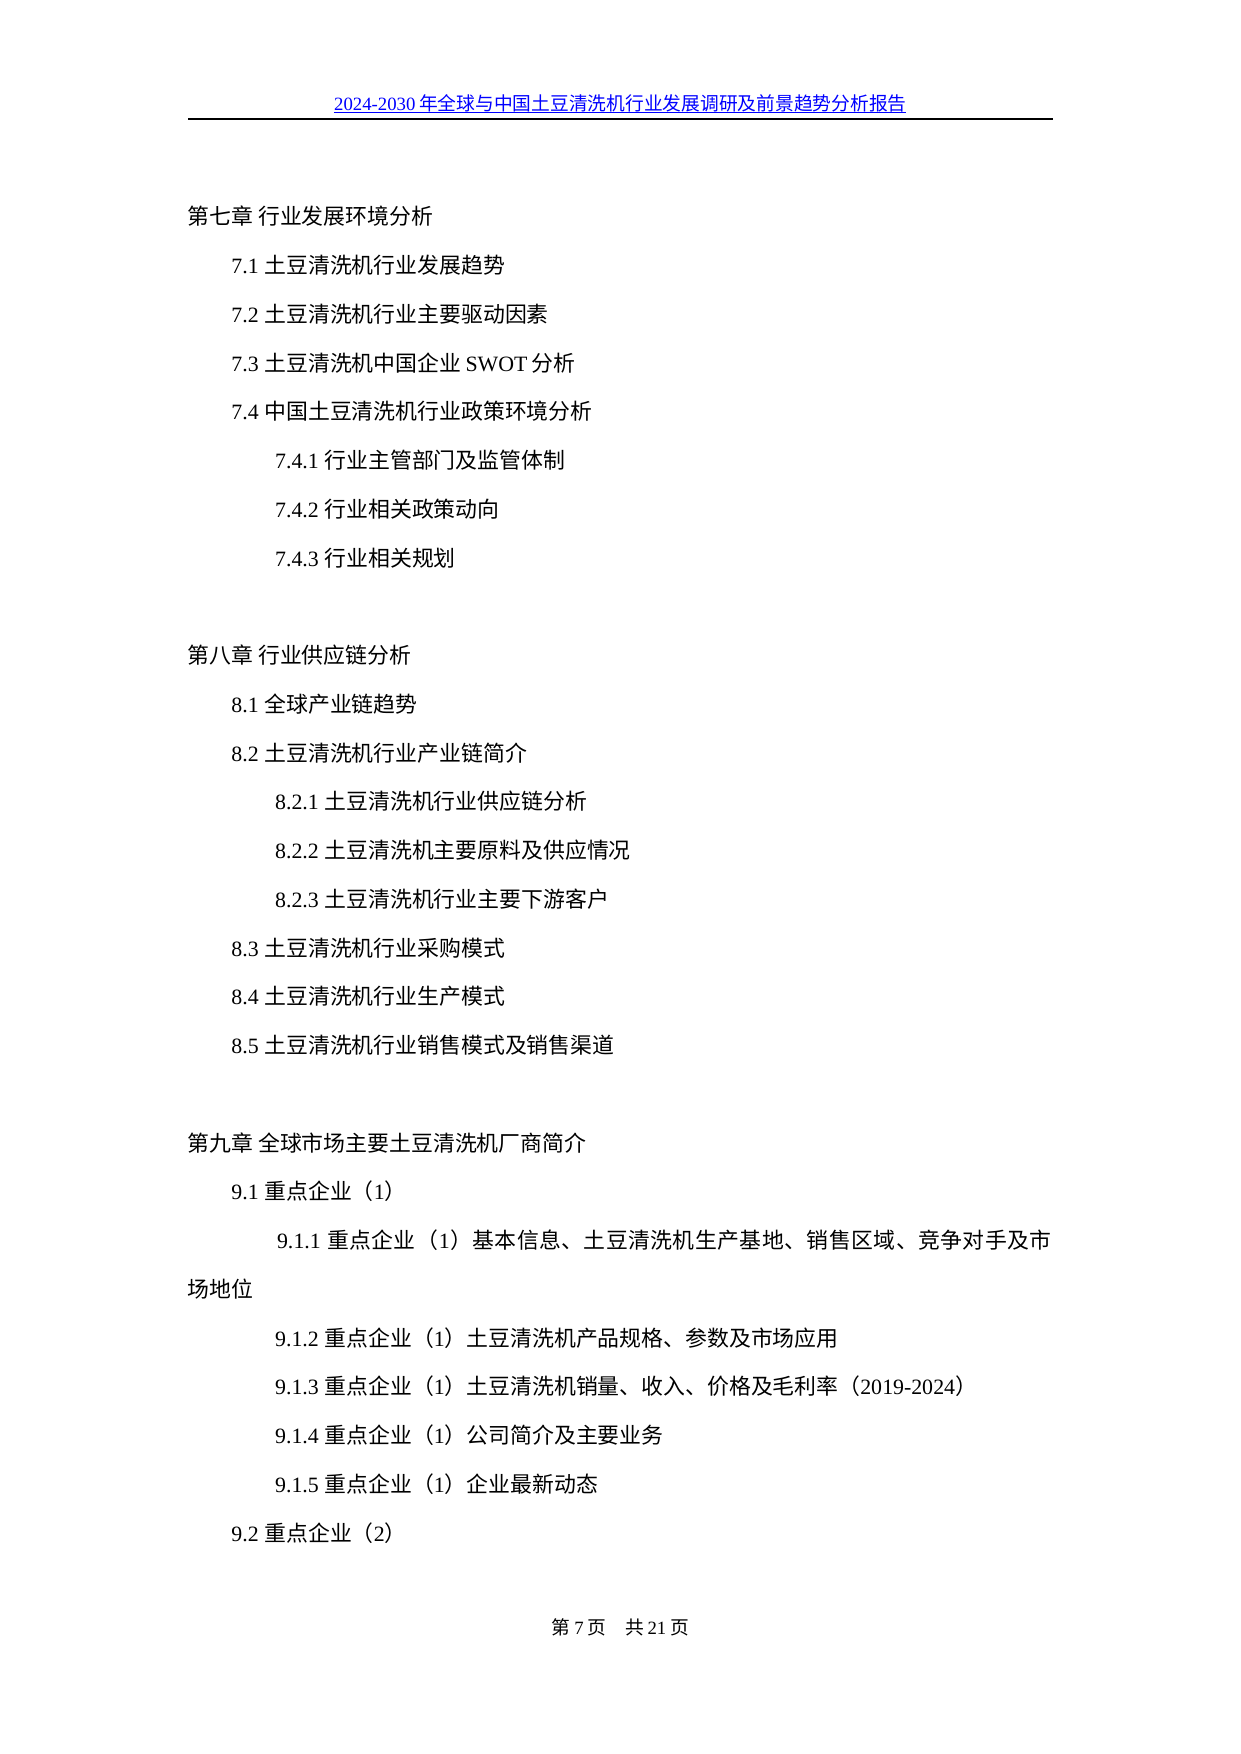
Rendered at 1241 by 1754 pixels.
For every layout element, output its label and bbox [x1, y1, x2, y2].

text [187, 150, 1053, 1548]
